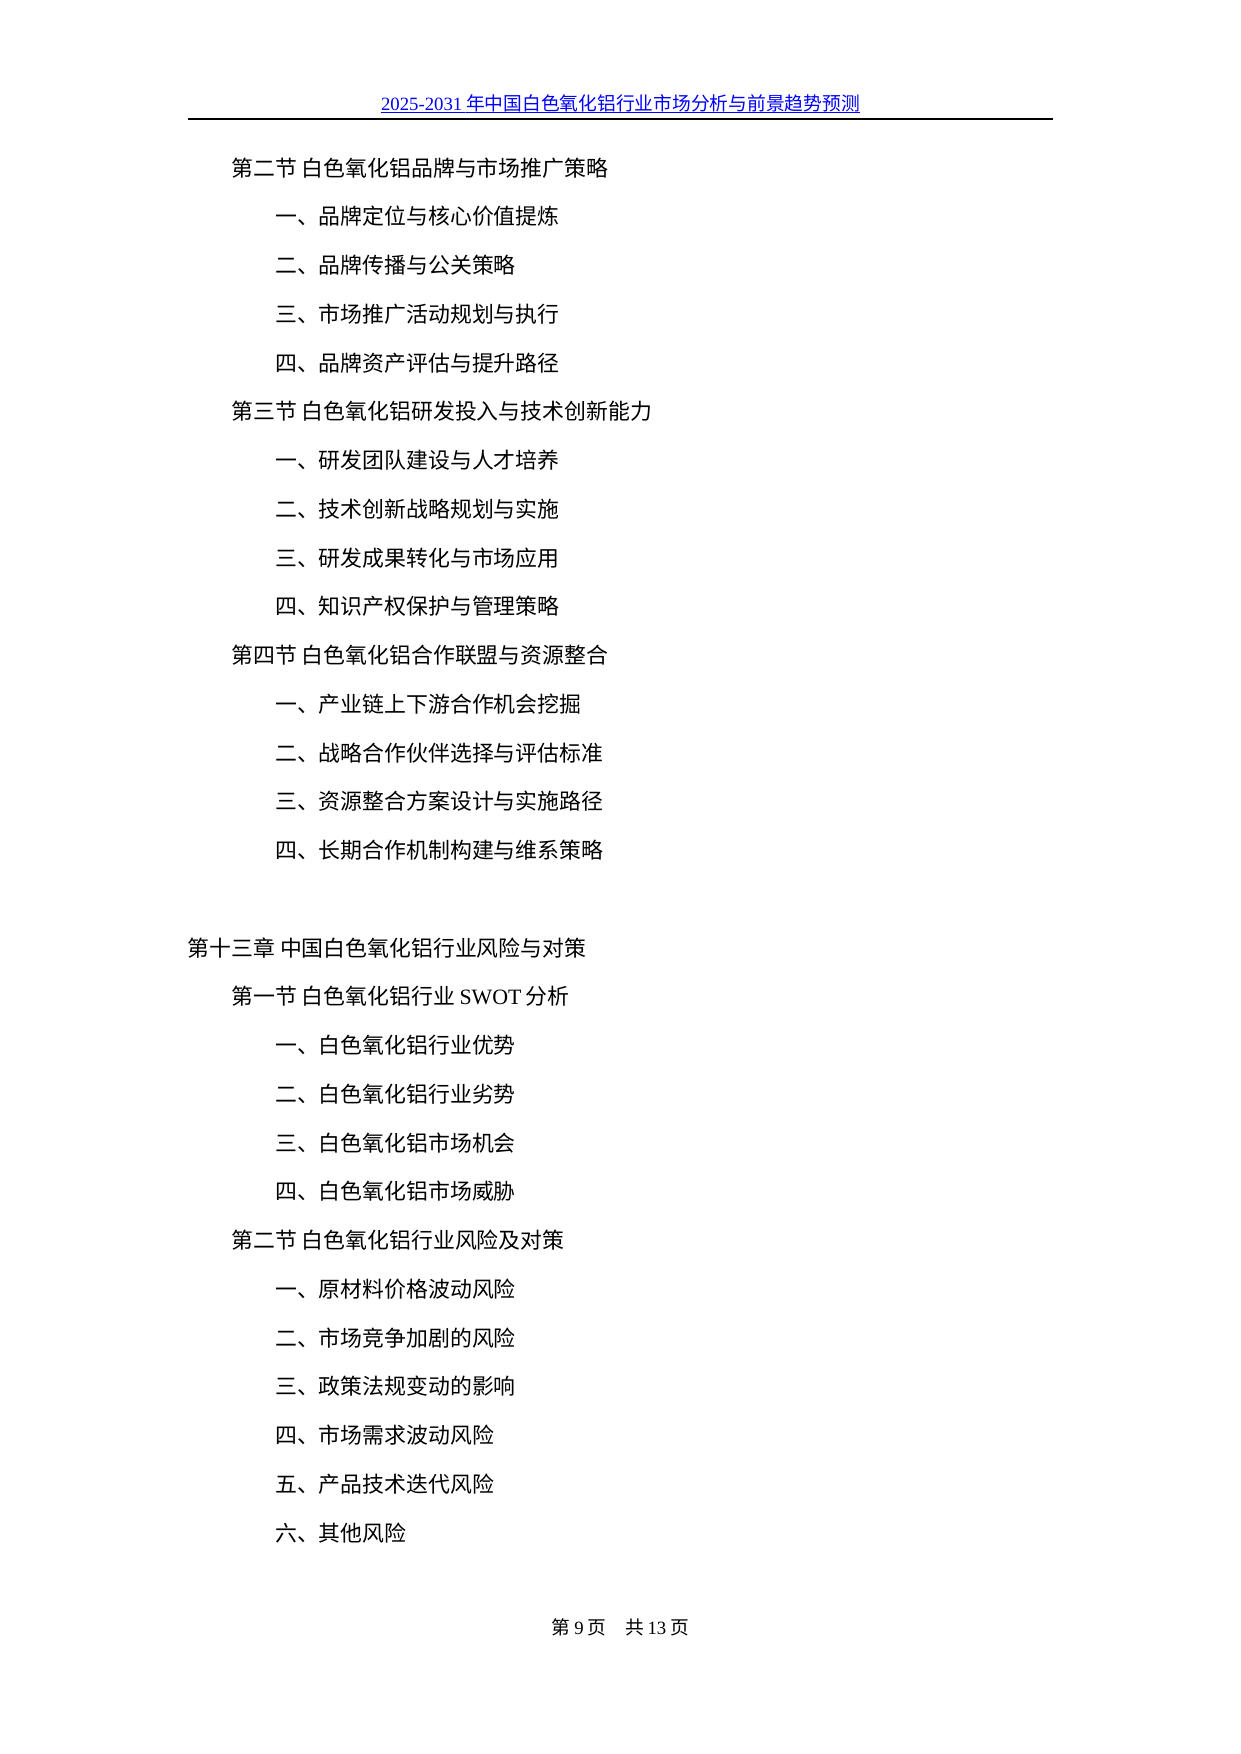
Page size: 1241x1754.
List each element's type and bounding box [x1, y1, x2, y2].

text [187, 150, 1053, 1548]
